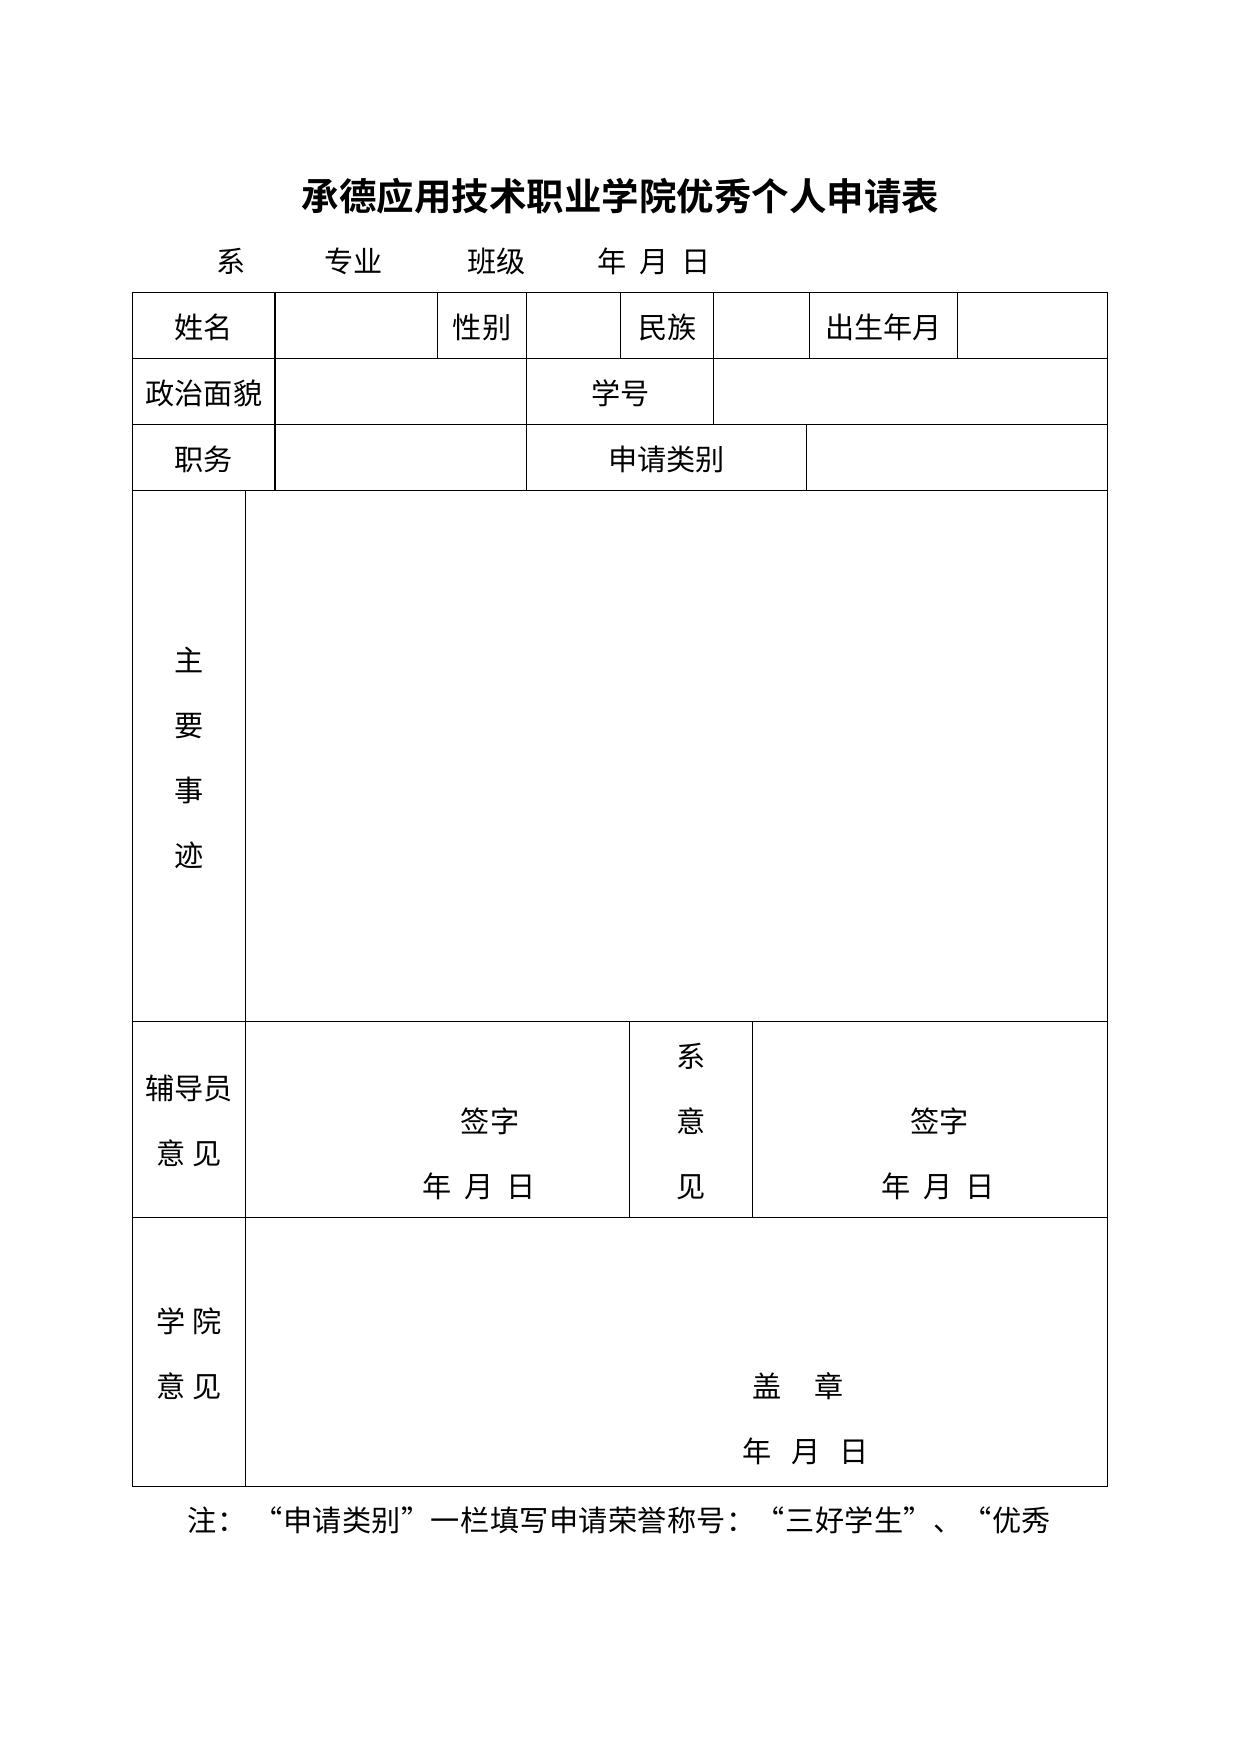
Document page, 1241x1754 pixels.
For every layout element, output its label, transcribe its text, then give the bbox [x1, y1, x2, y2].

table_header [527, 293, 620, 358]
table_header [958, 293, 1107, 358]
table_cell 盖 章 年 月 日 [246, 1218, 1107, 1486]
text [187, 1487, 1053, 1552]
table_cell 职务 [133, 425, 274, 490]
table_cell 主 要 事 迹 [133, 491, 245, 1021]
table_cell [714, 359, 1107, 424]
table_header 姓名 [133, 293, 274, 358]
table_cell 申请类别 [527, 425, 806, 490]
table_header 性别 [438, 293, 526, 358]
table_cell 辅导员 意 见 [133, 1022, 245, 1217]
table_header 民族 [621, 293, 713, 358]
table_cell [246, 491, 1107, 1021]
table_cell 政治面貌 [133, 359, 274, 424]
table_header [276, 293, 437, 358]
table_cell [276, 425, 526, 490]
table_cell 签字 年 月 日 [753, 1022, 1107, 1217]
text 系 专业 班级 年 月 日 [187, 227, 1106, 292]
table_header [714, 293, 809, 358]
table_cell 学号 [527, 359, 713, 424]
table_cell [276, 359, 526, 424]
table_cell [807, 425, 1107, 490]
text 承德应用技术职业学院优秀个人申请表 [187, 162, 1053, 227]
table_header 出生年月 [810, 293, 957, 358]
table_cell 学 院 意 见 [133, 1218, 245, 1486]
table_cell 系 意 见 [630, 1022, 752, 1217]
table_cell 签字 年 月 日 [246, 1022, 629, 1217]
